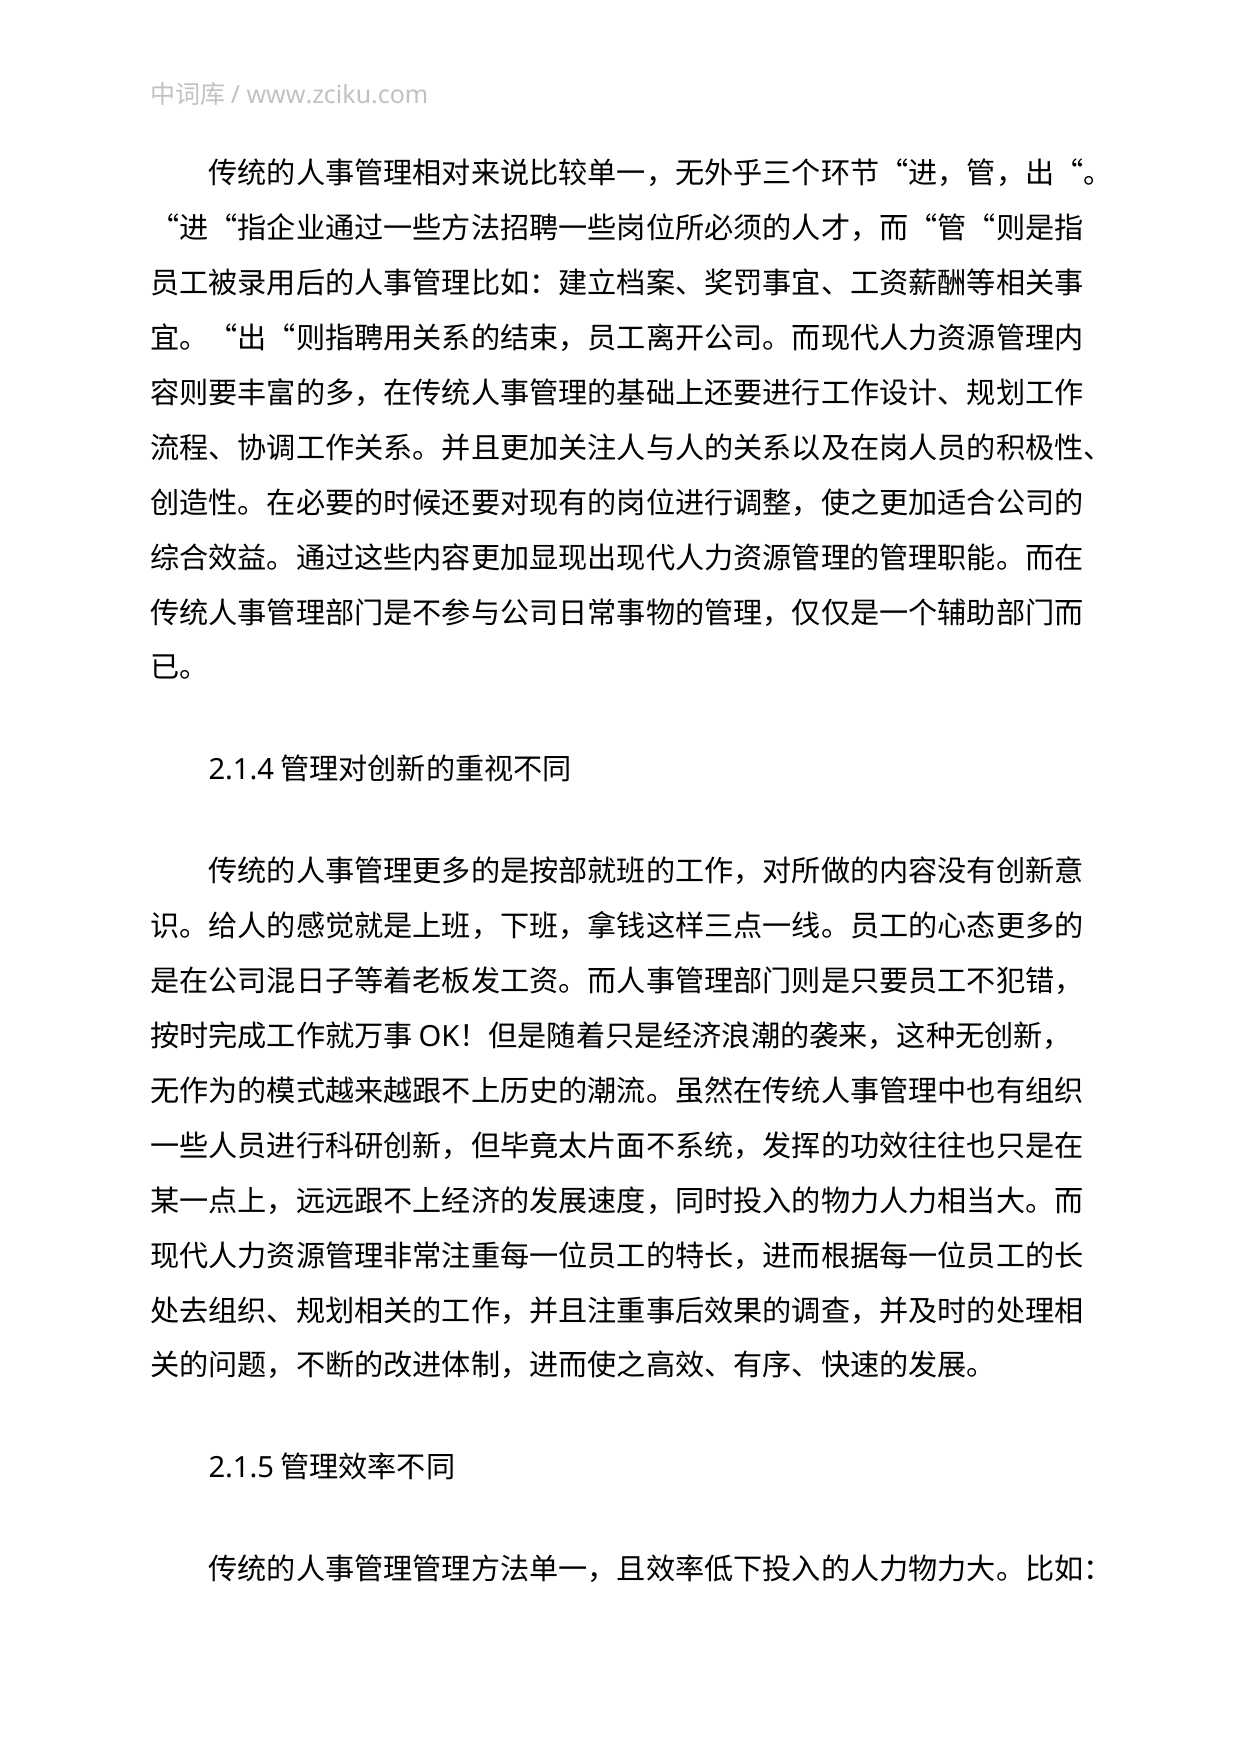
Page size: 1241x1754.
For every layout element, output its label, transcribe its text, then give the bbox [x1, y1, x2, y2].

text 传统的人事管理相对来说比较单一，无外乎三个环节“进，管，出“。“进“指企业通过一些方法招聘一些岗位所必须的人才，而“管“则是指员工被录用后的人事管理比如：建立档案、奖罚事宜、工资薪酬等相关事宜。“出“则指聘用关系的结束，员工离开公司。而现代人力资源管理内容则要丰富的多，在传统人事管理的基础上还要进行工作设计、规划工作流程、协调工作关系。并且更加关注人与人的关系以及在岗人员的积极性、创造性。在必要的时候还要对现有的岗位进行调整，使之更加适合公司的综合效益。通过这些内容更加显现出现代人力资源管理的管理职能。而在传统人事管理部门是不参与公司日常事物的管理，仅仅是一个辅助部门而已。 [150, 150, 1090, 686]
text 传统的人事管理更多的是按部就班的工作，对所做的内容没有创新意识。给人的感觉就是上班，下班，拿钱这样三点一线。员工的心态更多的是在公司混日子等着老板发工资。而人事管理部门则是只要员工不犯错，按时完成工作就万事OK！但是随着只是经济浪潮的袭来，这种无创新，无作为的模式越来越跟不上历史的潮流。虽然在传统人事管理中也有组织一些人员进行科研创新，但毕竟太片面不系统，发挥的功效往往也只是在某一点上，远远跟不上经济的发展速度，同时投入的物力人力相当大。而现代人力资源管理非常注重每一位员工的特长，进而根据每一位员工的长处去组织、规划相关的工作，并且注重事后效果的调查，并及时的处理相关的问题，不断的改进体制，进而使之高效、有序、快速的发展。 [150, 848, 1090, 1384]
text 2.1.4管理对创新的重视不同 [150, 746, 1090, 788]
text 2.1.5管理效率不同 [150, 1444, 1090, 1486]
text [150, 1546, 1090, 1588]
